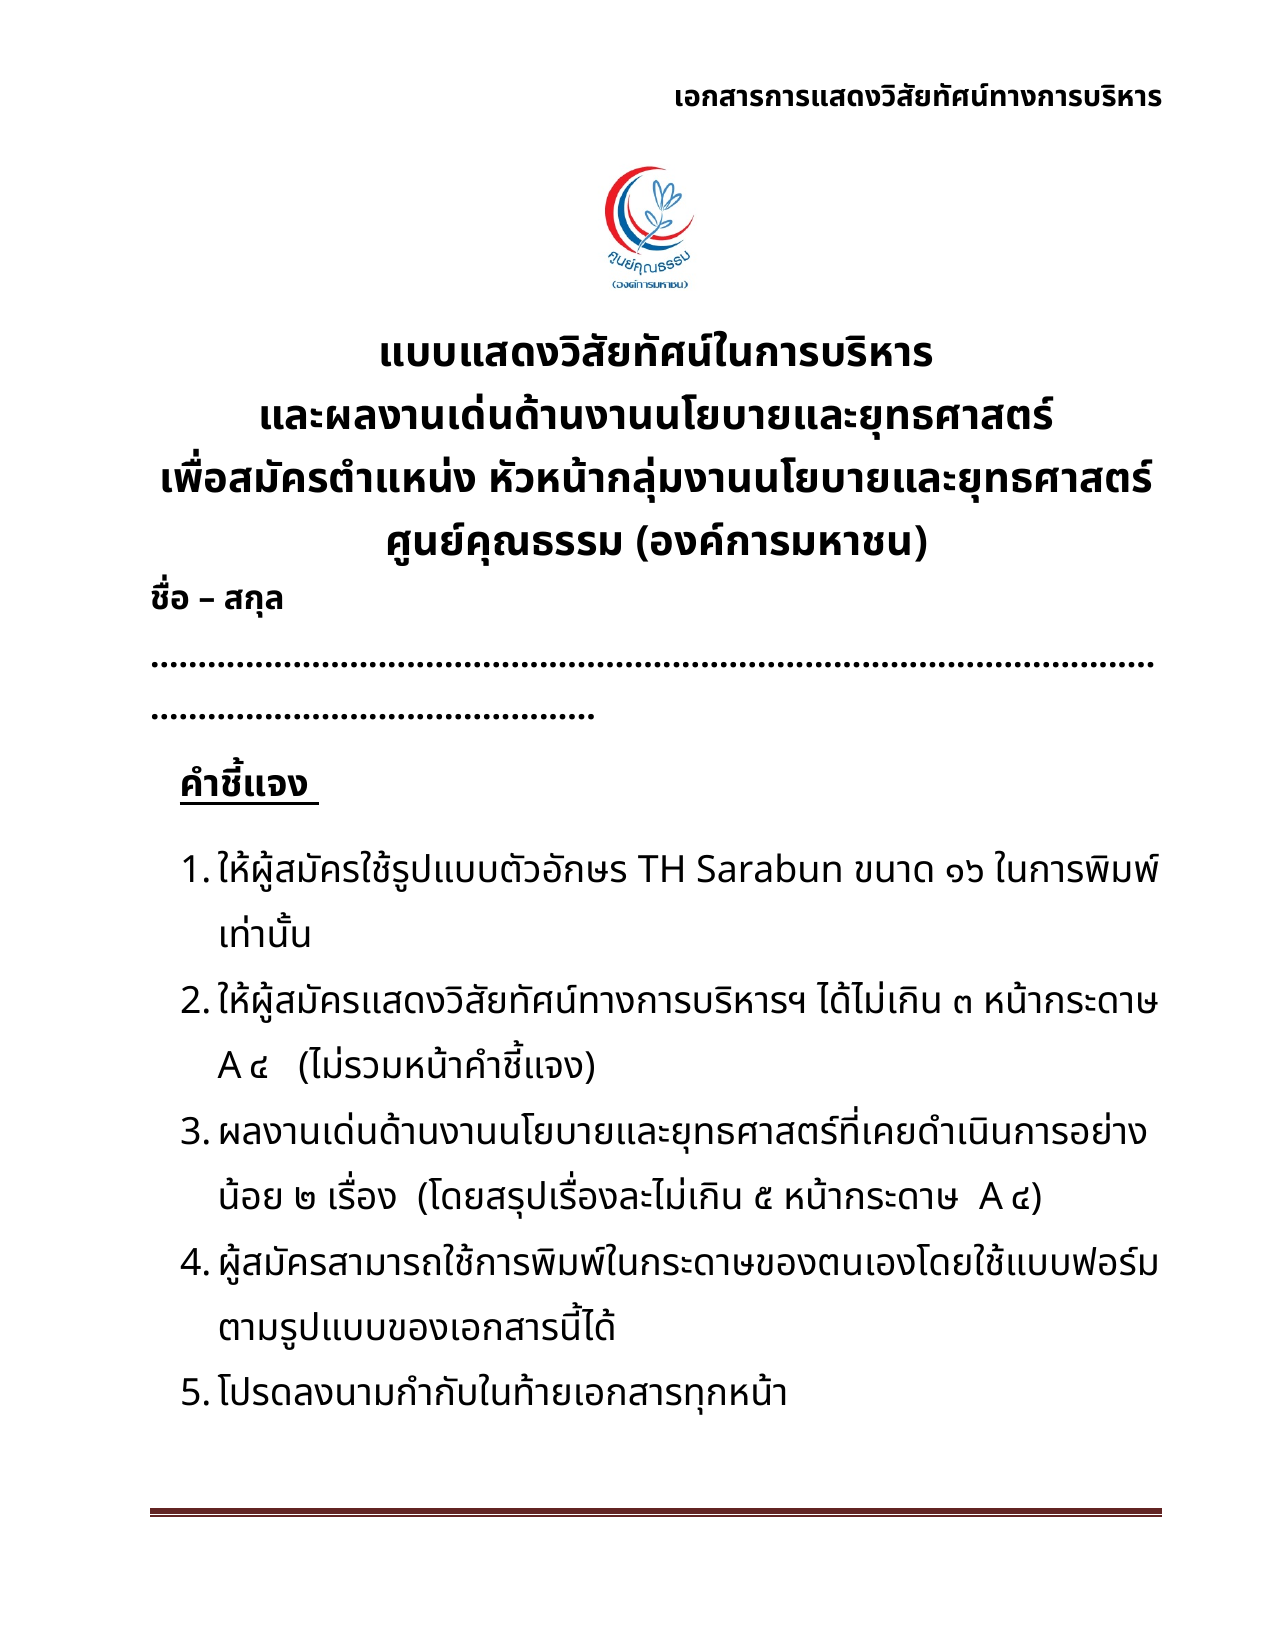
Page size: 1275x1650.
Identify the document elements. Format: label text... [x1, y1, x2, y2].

list ผู้สมัครสามารถใช้การพิมพ์ในกระดาษของตนเองโดยใช้แบบฟอร์มตามรูปแบบของเอกสารนี้ได้ [180, 1235, 1162, 1357]
text คำชี้แจง [150, 757, 1162, 813]
list โปรดลงนามกำกับในท้ายเอกสารทุกหน้า [180, 1366, 1162, 1422]
text ศูนย์คุณธรรม (องค์การมหาชน) [150, 511, 1162, 574]
list ให้ผู้สมัครแสดงวิสัยทัศน์ทางการบริหารฯ ได้ไม่เกิน ๓ หน้ากระดาษ A๔ (ไม่รวมหน้าคำชี้แจง) [180, 973, 1162, 1096]
list ผลงานเด่นด้านงานนโยบายและยุทธศาสตร์ที่เคยดำเนินการอย่างน้อย ๒ เรื่อง (โดยสรุปเรื่องละไม่เกิน ๕ หน้ากระดาษ A๔) [180, 1104, 1162, 1226]
text เพื่อสมัครตำแหน่ง หัวหน้ากลุ่มงานนโยบายและยุทธศาสตร์ [150, 448, 1162, 511]
text และผลงานเด่นด้านงานนโยบายและยุทธศาสตร์ [150, 385, 1162, 448]
picture [565, 153, 732, 291]
list ให้ผู้สมัครใช้รูปแบบตัวอักษร TH Sarabun ขนาด ๑๖ ในการพิมพ์เท่านั้น [180, 843, 1162, 965]
text แบบแสดงวิสัยทัศน์ในการบริหาร [150, 322, 1162, 385]
text ชื่อ – สกุล ......................................................................................................................................................... [150, 574, 1162, 729]
